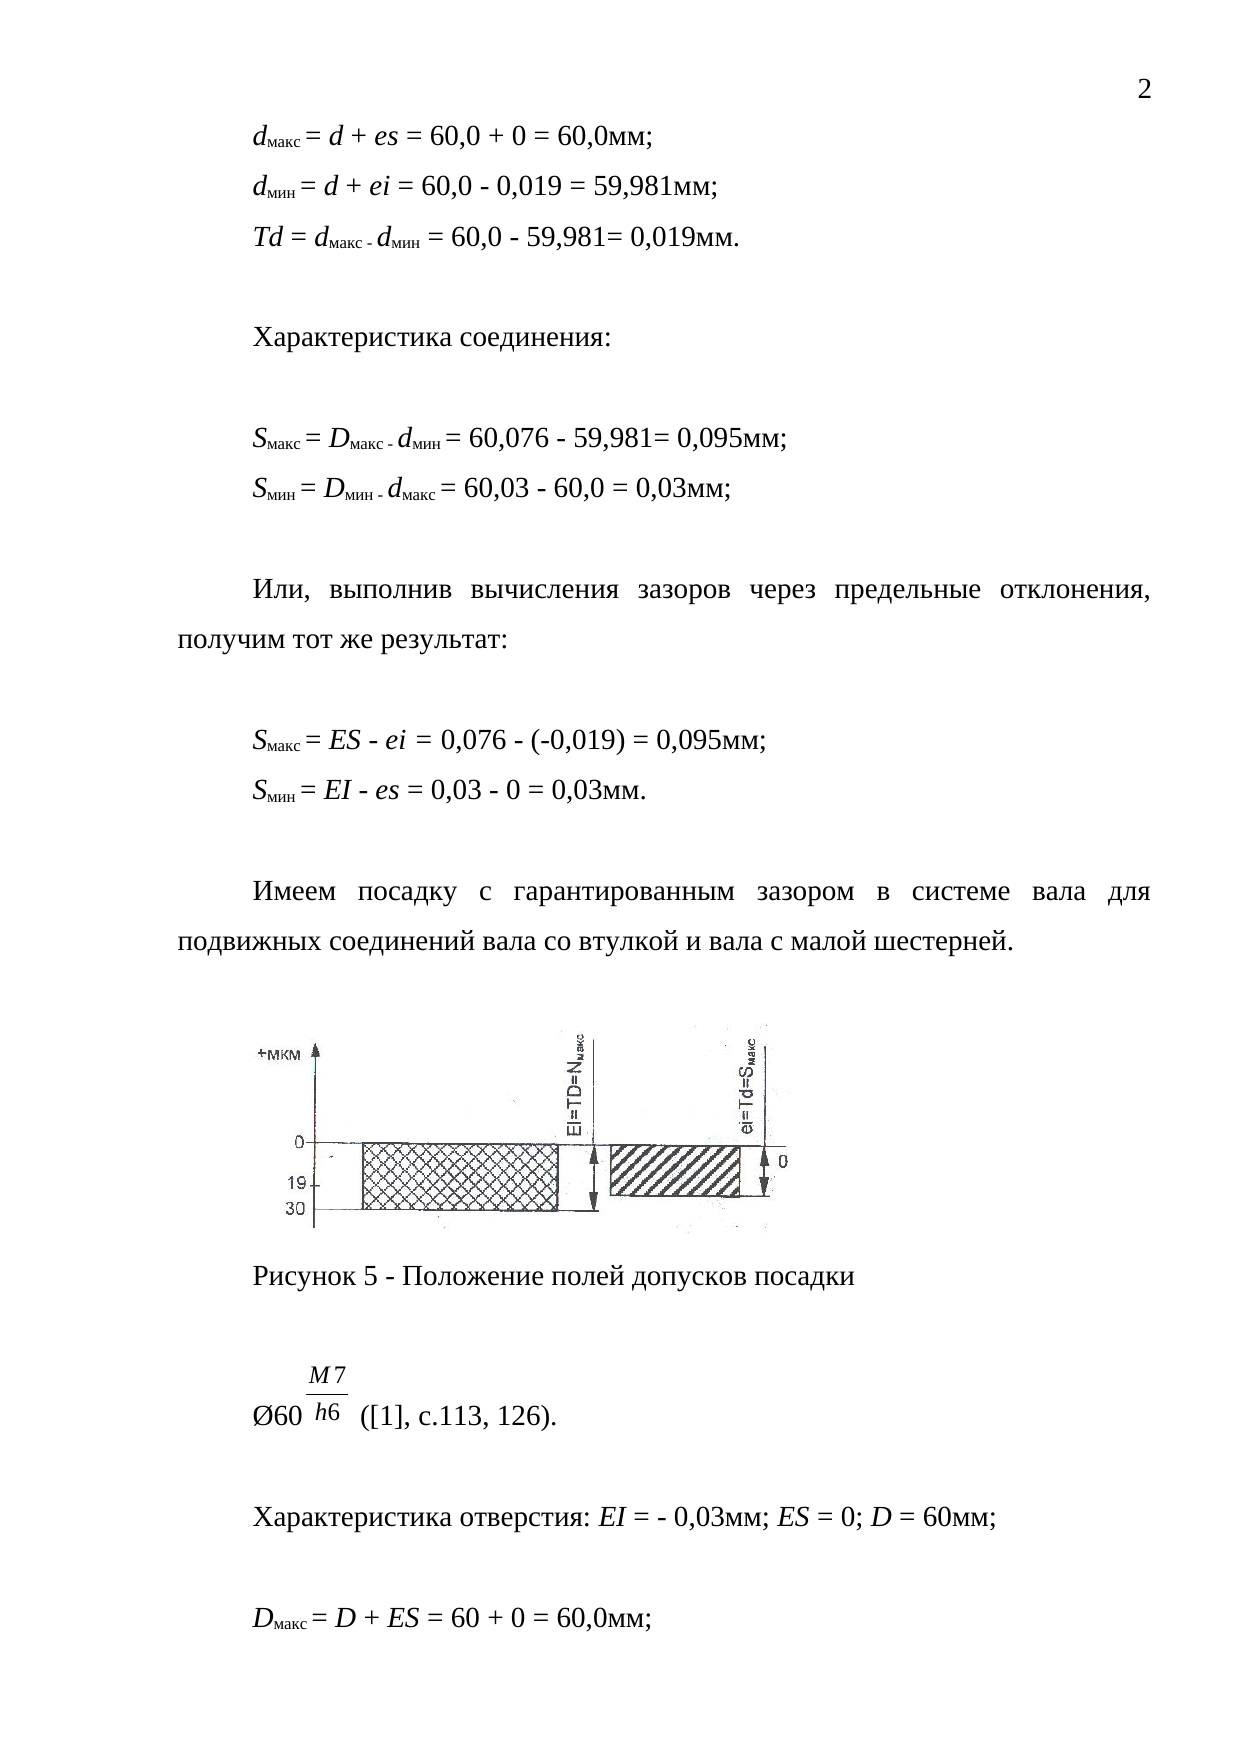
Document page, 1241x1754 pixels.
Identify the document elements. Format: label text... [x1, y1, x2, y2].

text Dмакс = D + ES = 60 + 0 = 60,0мм; [177, 1600, 1152, 1633]
text Sмин = Dмин - dмакс = 60,03 - 60,0 = 0,03мм; [177, 470, 1152, 504]
text Sмакс = Dмакс - dмин = 60,076 - 59,981= 0,095мм; [177, 420, 1152, 453]
text Характеристика соединения: [177, 319, 1152, 353]
text Ø60 ([1], c.113, 126). [177, 1358, 1152, 1432]
text dмин = d + ei = 60,0 - 0,019 = 59,981мм; [177, 168, 1152, 202]
text Имеем посадку с гарантированным зазором в системе вала для подвижных соединений вала со втулкой и вала с малой шестерней. [177, 873, 1152, 957]
text Td = dмакс - dмин = 60,0 - 59,981= 0,019мм. [177, 219, 1152, 252]
text Sмин = EI - es = 0,03 - 0 = 0,03мм. [177, 772, 1152, 806]
text Рисунок 5 - Положение полей допусков посадки [177, 1258, 1152, 1291]
text Характеристика отверстия: EI = - 0,03мм; ES = 0; D = 60мм; [177, 1499, 1152, 1533]
text Sмакс = ES - ei = 0,076 - (-0,019) = 0,095мм; [177, 722, 1152, 755]
text Или, выполнив вычисления зазоров через предельные отклонения, получим тот же результат: [177, 571, 1152, 655]
text dмакс = d + es = 60,0 + 0 = 60,0мм; [177, 118, 1152, 152]
picture [252, 1023, 792, 1241]
